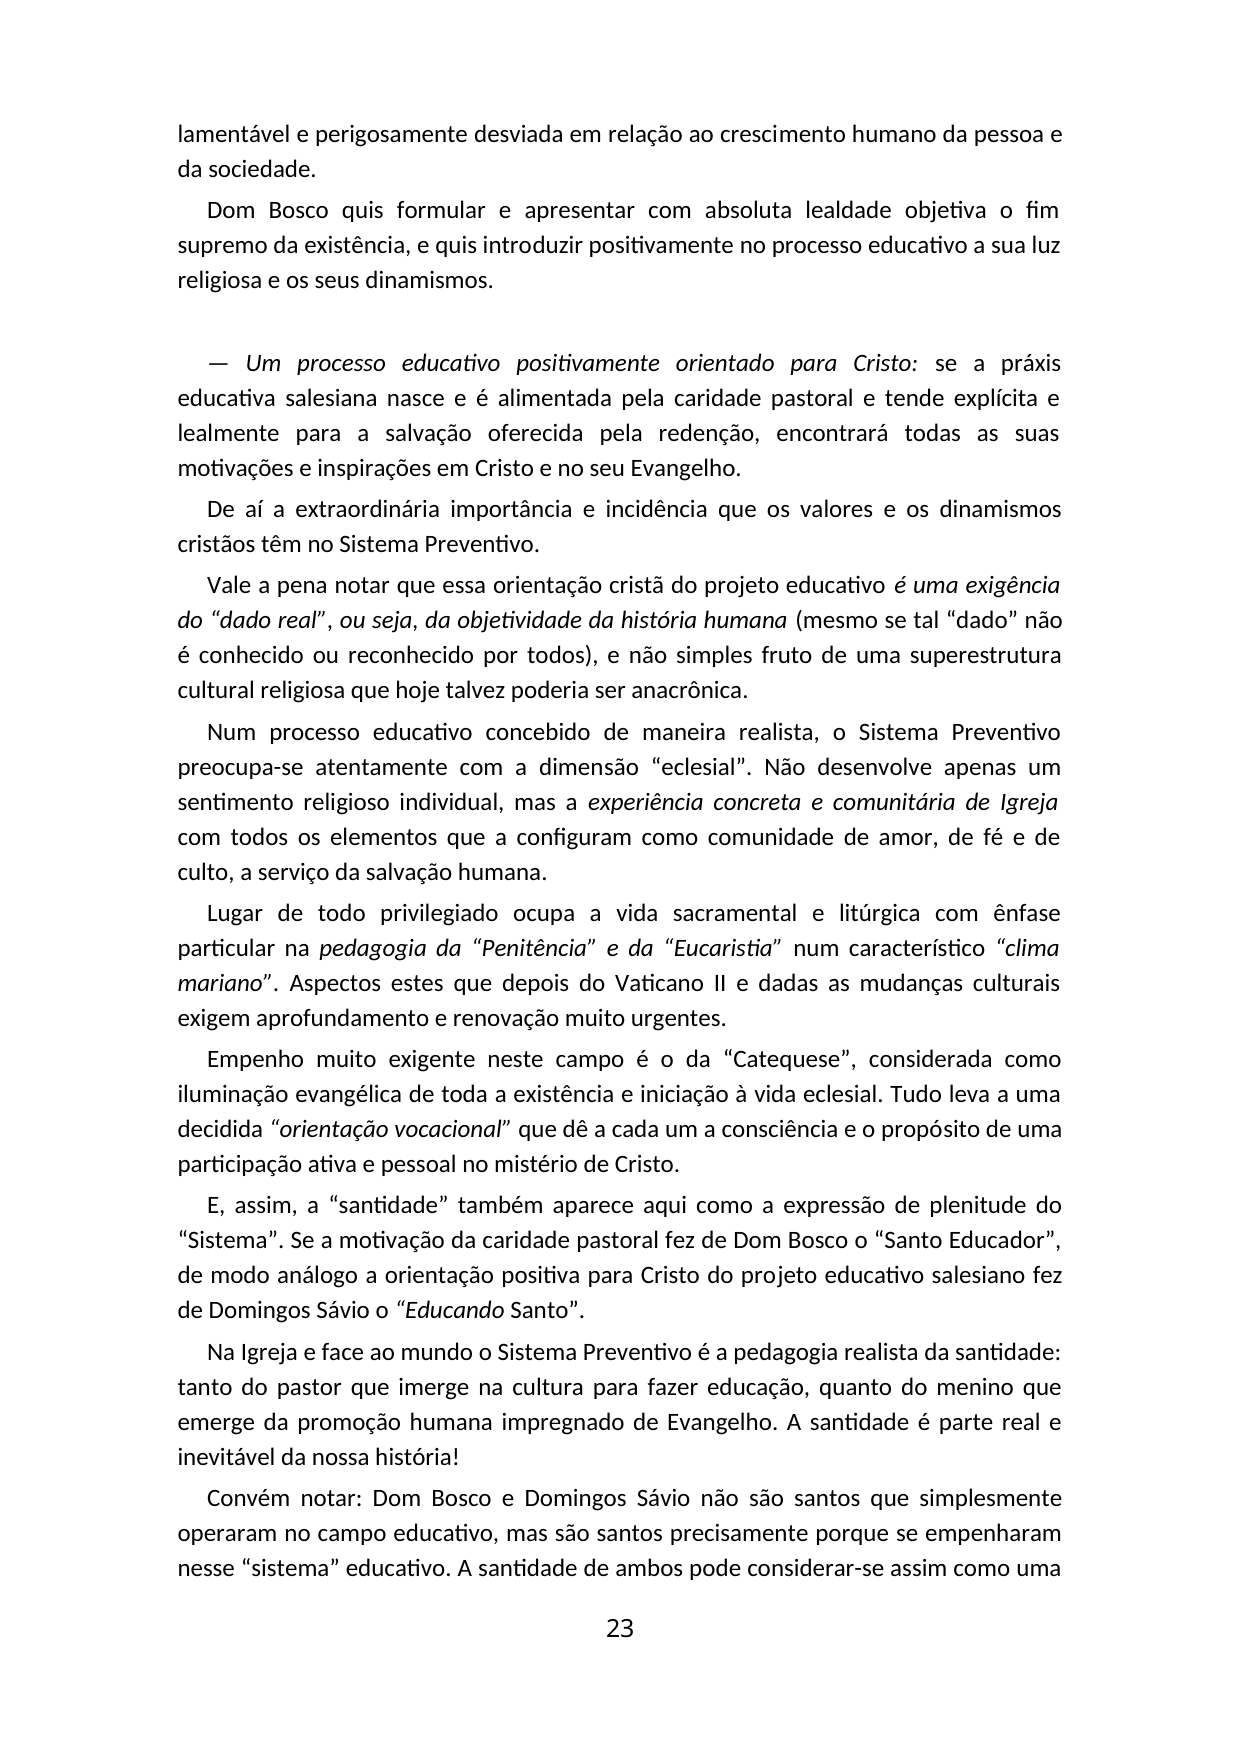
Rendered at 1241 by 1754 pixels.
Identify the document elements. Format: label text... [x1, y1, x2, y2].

text De aí a extraordinária importância e incidência que os valores e os dinamismos cristãos têm no Sistema Preventivo. [177, 493, 1063, 559]
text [177, 1482, 1063, 1582]
text Vale a pena notar que essa orientação cristã do projeto educativo é uma exigência do “dado real”, ou seja, da objetividade da história humana (mesmo se tal “dado” não é conhecido ou reconhecido por todos), e não simples fruto de uma superestrutura cultural religiosa que hoje talvez poderia ser anacrônica. [177, 569, 1063, 705]
text Lugar de todo privilegiado ocupa a vida sacramental e litúrgica com ênfase particular na pedagogia da “Penitência” e da “Eucaristia” num característico “clima mariano”. Aspectos estes que depois do Vaticano II e dadas as mudanças culturais exigem aprofundamento e renovação muito urgentes. [177, 897, 1062, 1032]
text Num processo educativo concebido de maneira realista, o Sistema Preventivo preocupa-se atentamente com a dimensão “eclesial”. Não desenvolve apenas um sentimento religioso individual, mas a experiência concreta e comunitária de Igreja com todos os elementos que a configuram como comunidade de amor, de fé e de culto, a serviço da salvação humana. [177, 716, 1062, 886]
text E, assim, a “santidade” também aparece aqui como a expressão de plenitude do “Sistema”. Se a motivação da caridade pastoral fez de Dom Bosco o “Santo Educador”, de modo análogo a orientação positiva para Cristo do projeto educativo salesiano fez de Domingos Sávio o “Educando Santo”. [177, 1189, 1063, 1325]
text Na Igreja e face ao mundo o Sistema Preventivo é a pedagogia realista da santidade: tanto do pastor que imerge na cultura para fazer educação, quanto do menino que emerge da promoção humana impregnado de Evangelho. A santidade é parte real e inevitável da nossa história! [177, 1336, 1063, 1471]
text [177, 118, 1063, 184]
text — Um processo educativo positivamente orientado para Cristo: se a práxis educativa salesiana nasce e é alimentada pela caridade pastoral e tende explícita e lealmente para a salvação oferecida pela redenção, encontrará todas as suas motivações e inspirações em Cristo e no seu Evangelho. [177, 347, 1061, 482]
text Dom Bosco quis formular e apresentar com absoluta lealdade objetiva o fim supremo da existência, e quis introduzir positivamente no processo educativo a sua luz religiosa e os seus dinamismos. [177, 194, 1061, 295]
text Empenho muito exigente neste campo é o da “Catequese”, considerada como iluminação evangélica de toda a existência e iniciação à vida eclesial. Tudo leva a uma decidida “orientação vocacional” que dê a cada um a consciência e o propósito de uma participação ativa e pessoal no mistério de Cristo. [177, 1043, 1062, 1179]
